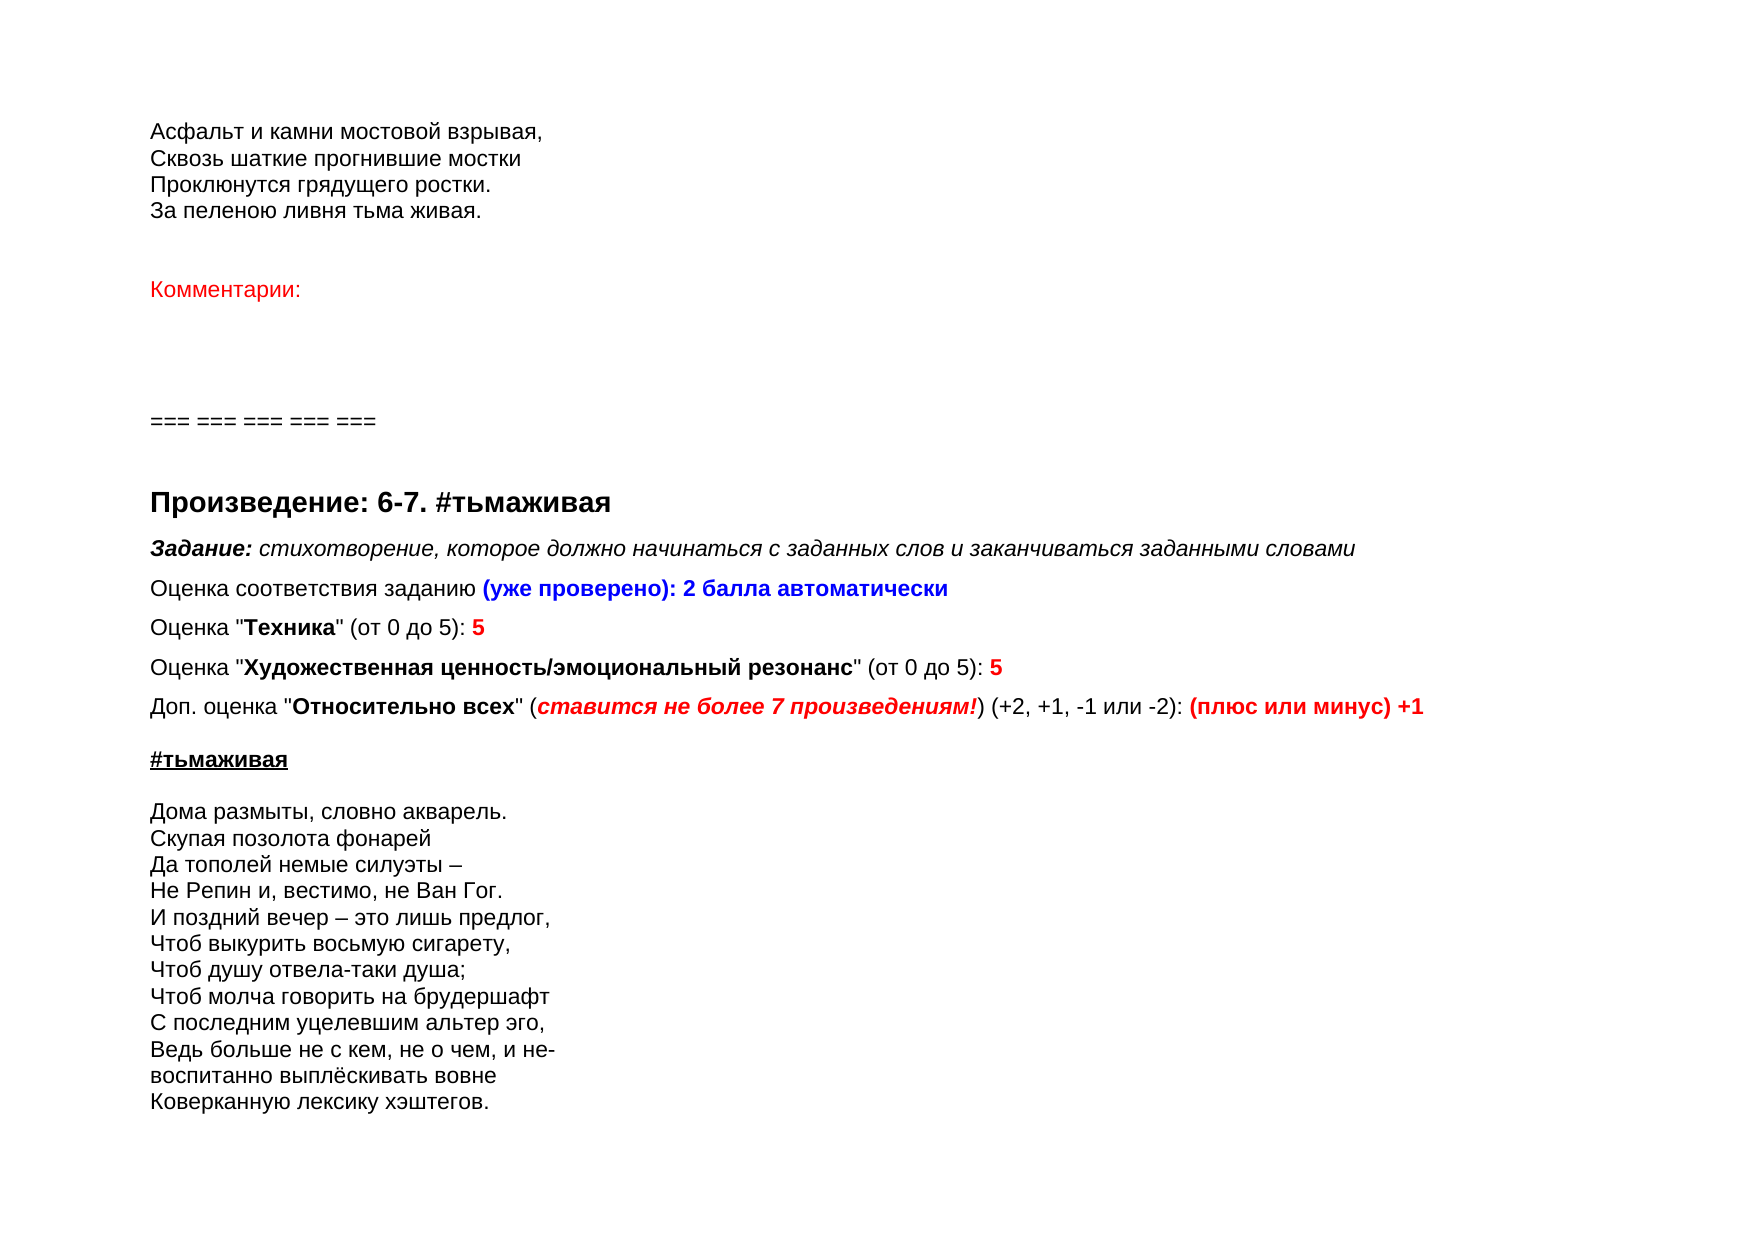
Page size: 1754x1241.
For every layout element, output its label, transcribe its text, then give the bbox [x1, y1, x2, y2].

text Произведение: 6-7. #тьмаживая [150, 485, 1604, 518]
text Скупая позолота фонарей [150, 825, 1604, 851]
text Коверканную лексику хэштегов. [150, 1088, 1604, 1114]
text И поздний вечер – это лишь предлог, [150, 904, 1604, 930]
text Да тополей немые силуэты – [150, 851, 1604, 877]
text === === === === === [150, 408, 1604, 434]
text #тьмаживая [150, 746, 1604, 772]
text Оценка "Художественная ценность/эмоциональный резонанс" (от 0 до 5): 5 [150, 653, 1604, 680]
text Сквозь шаткие прогнившие мостки [150, 144, 1604, 171]
text Дома размыты, словно акварель. [150, 798, 1604, 825]
text Оценка "Техника" (от 0 до 5): 5 [150, 614, 1604, 640]
text воспитанно выплёскивать вовне [150, 1062, 1604, 1088]
text Комментарии: [150, 276, 1604, 303]
text Ведь больше не с кем, не о чем, и не- [150, 1036, 1604, 1062]
text Задание: стихотворение, которое должно начинаться с заданных слов и заканчиваться заданными словами [150, 535, 1604, 561]
text Чтоб душу отвела-таки душа; [150, 956, 1604, 983]
text Чтоб выкурить восьмую сигарету, [150, 930, 1604, 956]
text Доп. оценка "Относительно всех" (ставится не более 7 произведениям!) (+2, +1, -1 или -2): (плюс или минус) +1 [150, 693, 1604, 719]
text Чтоб молча говорить на брудершафт [150, 983, 1604, 1009]
text За пеленою ливня тьма живая. [150, 197, 1604, 223]
text С последним уцелевшим альтер эго, [150, 1009, 1604, 1036]
text Проклюнутся грядущего ростки. [150, 171, 1604, 197]
text Оценка соответствия заданию (уже проверено): 2 балла автоматически [150, 574, 1604, 601]
text Не Репин и, вестимо, не Ван Гог. [150, 877, 1604, 904]
text Асфальт и камни мостовой взрывая, [150, 118, 1604, 144]
